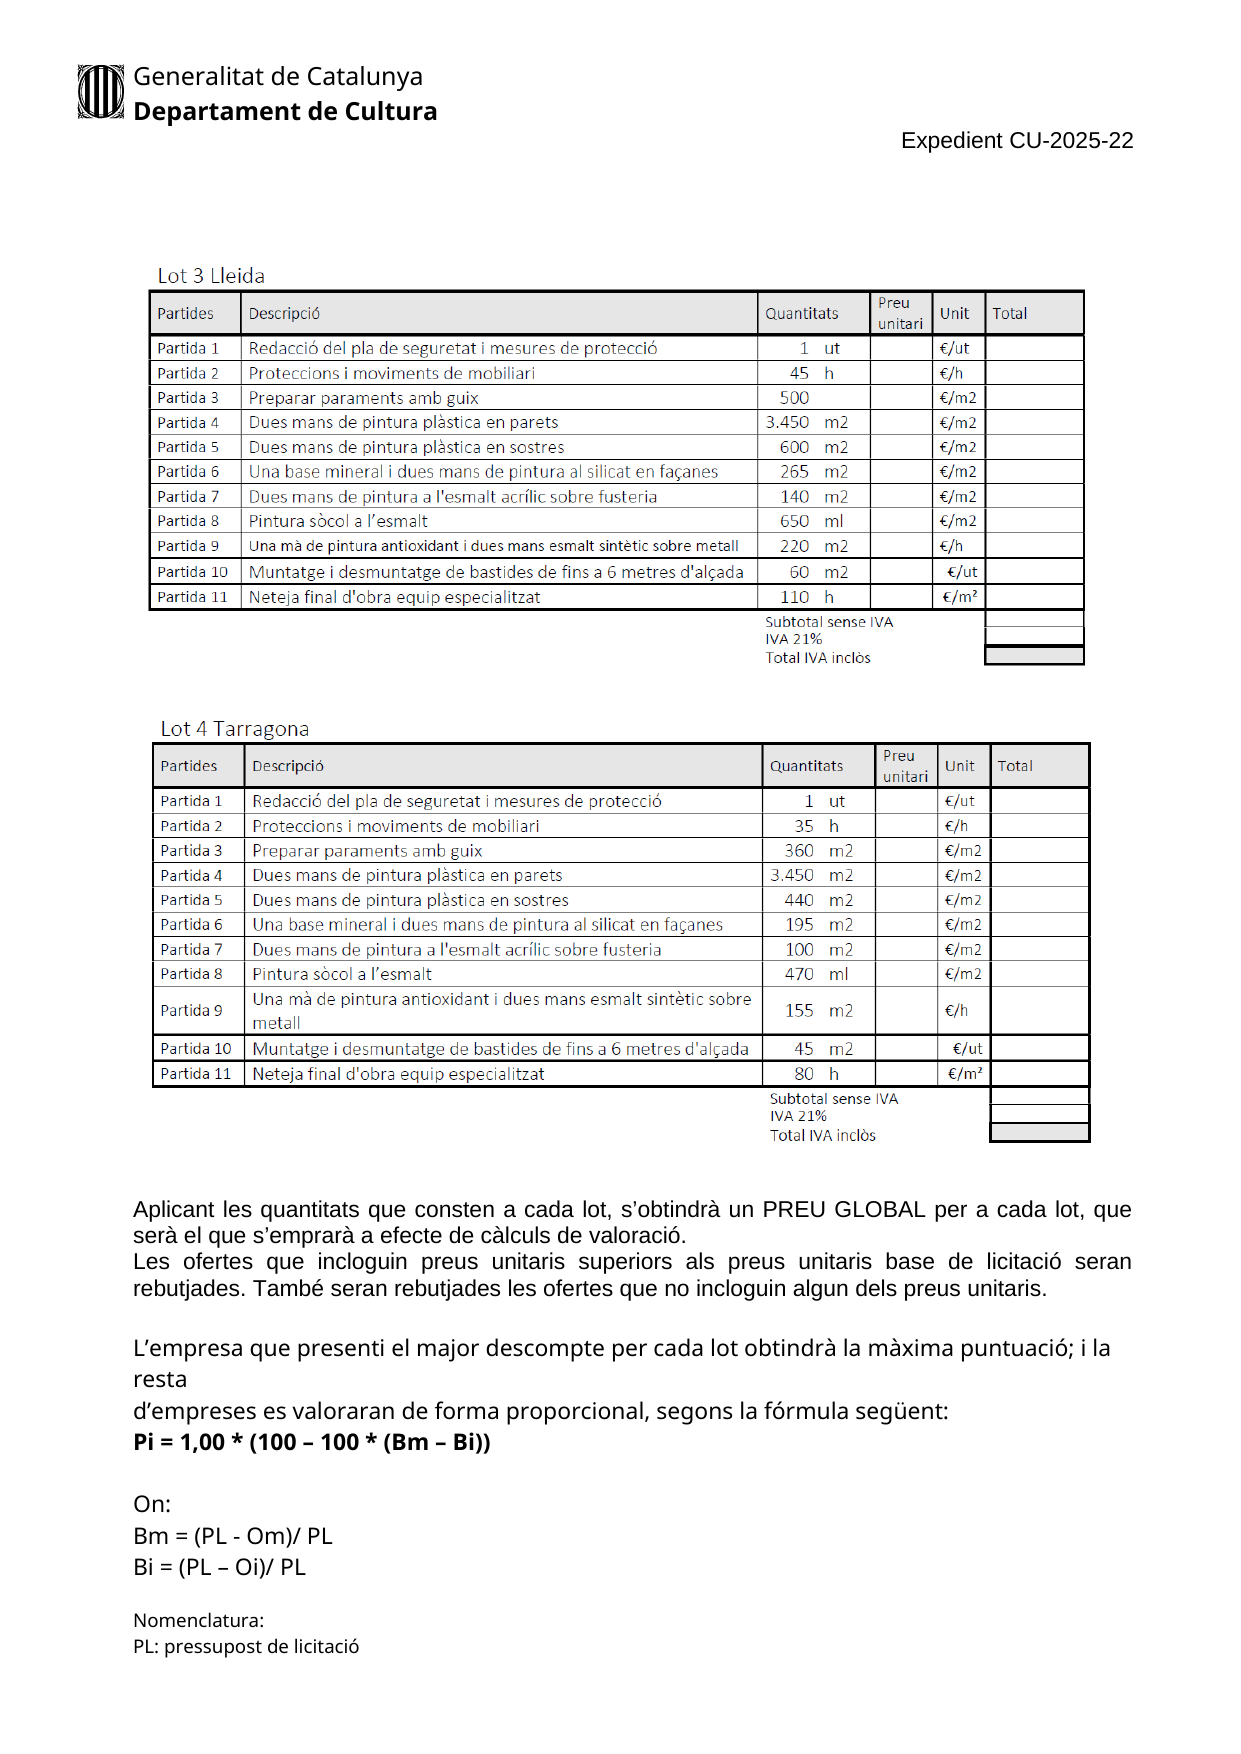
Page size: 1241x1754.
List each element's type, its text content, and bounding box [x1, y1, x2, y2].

text Pi = 1,00 * (100 – 100 * (Bm – Bi)) [133, 1426, 1134, 1457]
text Bi = (PL – Oi)/ PL [133, 1551, 1134, 1582]
picture [132, 256, 1134, 691]
text Aplicant les quantitats que consten a cada lot, s’obtindrà un PREU GLOBAL per a cada lot, que serà el que s’emprarà a efecte de càlculs de valoració. [133, 1196, 1134, 1248]
text Nomenclatura: [133, 1608, 1134, 1633]
text L’empresa que presenti el major descompte per cada lot obtindrà la màxima puntuació; i la resta [133, 1332, 1134, 1395]
text Bm = (PL - Om)/ PL [133, 1520, 1134, 1551]
text PL: pressupost de licitació [133, 1633, 1134, 1659]
picture [77, 64, 125, 119]
text Les ofertes que incloguin preus unitaris superiors als preus unitaris base de licitació seran rebutjades. També seran rebutjades les ofertes que no incloguin algun dels preus unitaris. [133, 1248, 1134, 1301]
text On: [133, 1488, 1134, 1520]
text d’empreses es valoraran de forma proporcional, segons la fórmula següent: [133, 1395, 1134, 1426]
picture [132, 706, 1134, 1180]
